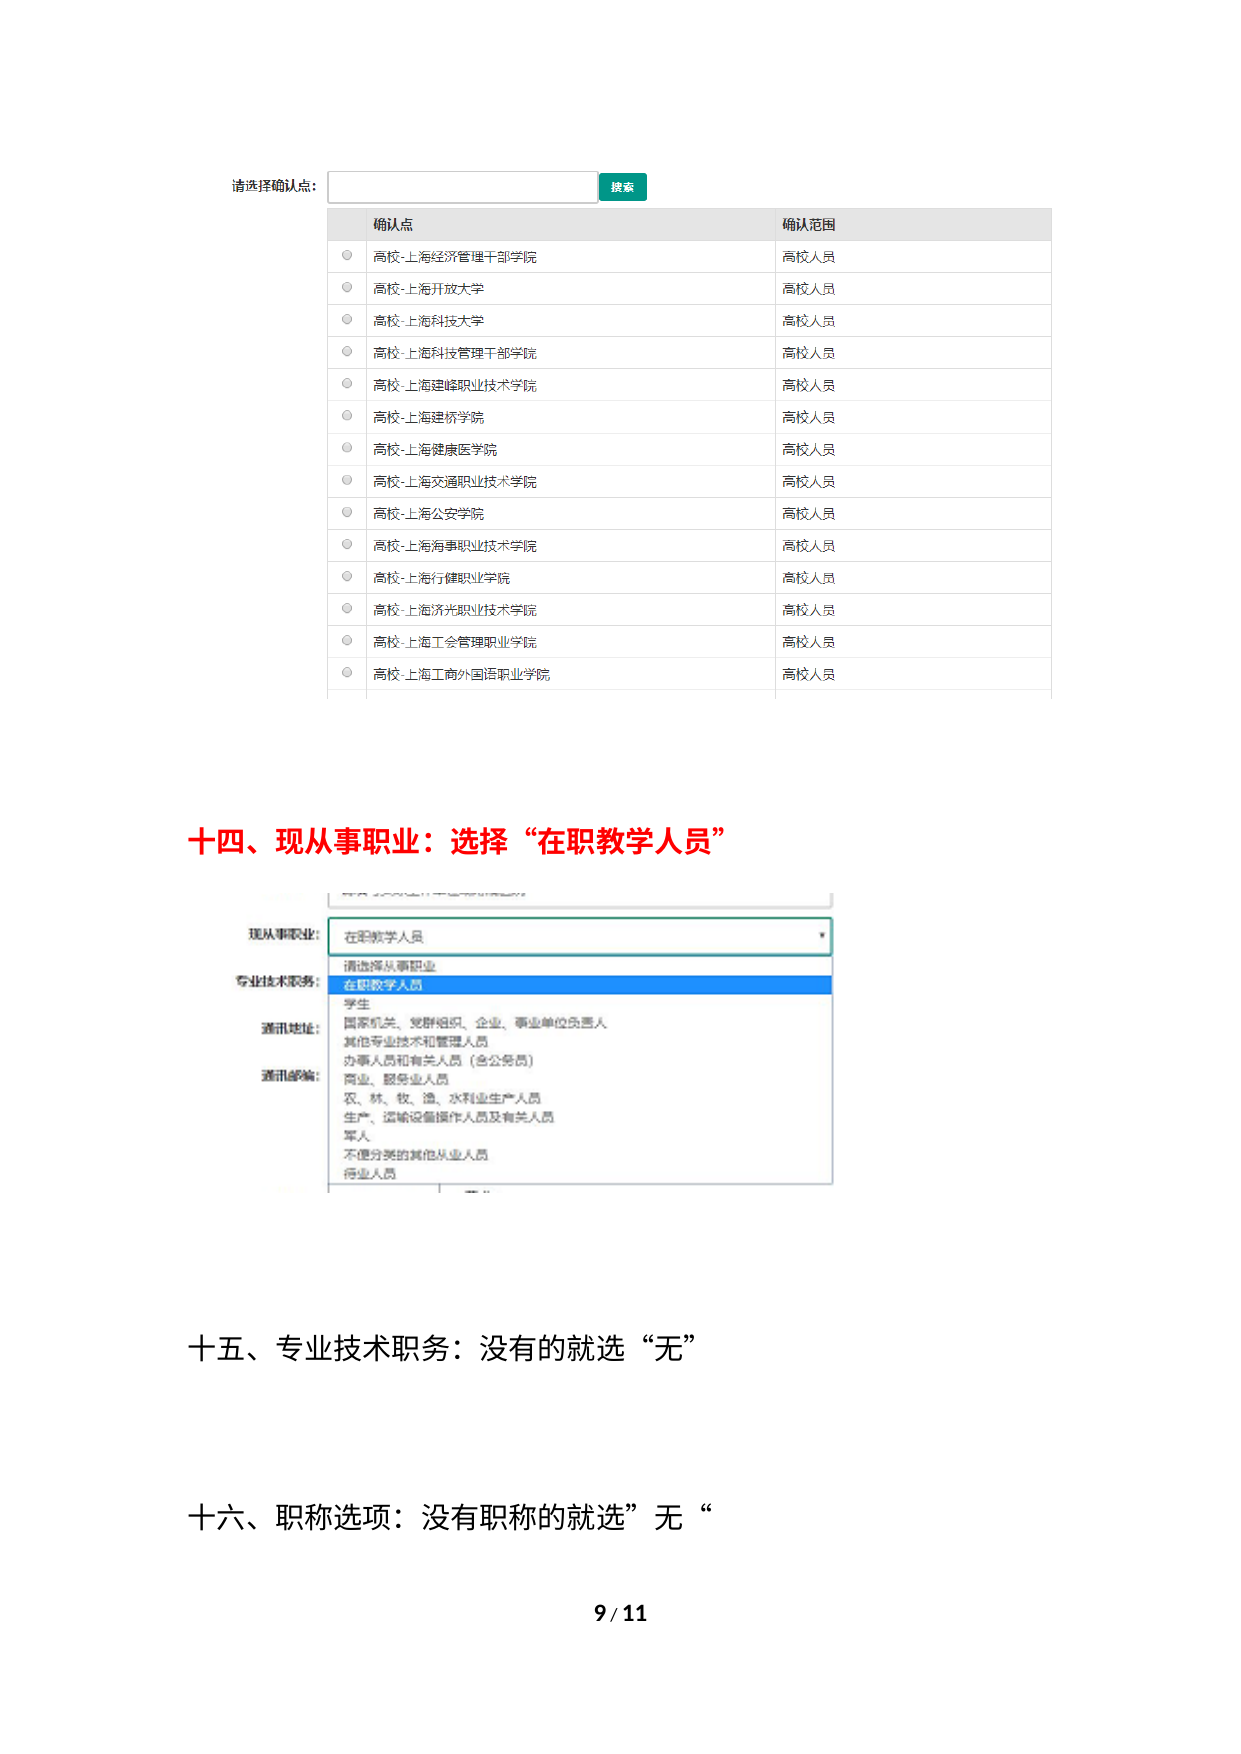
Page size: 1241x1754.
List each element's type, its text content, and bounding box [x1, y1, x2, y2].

picture [187, 158, 1053, 699]
text 十五、专业技术职务：没有的就选“无” [187, 1314, 1053, 1379]
text 十六、职称选项：没有职称的就选”无“ [187, 1483, 1053, 1548]
text 十四、现从事职业：选择“在职教学人员” [187, 807, 1053, 872]
picture [187, 893, 928, 1193]
